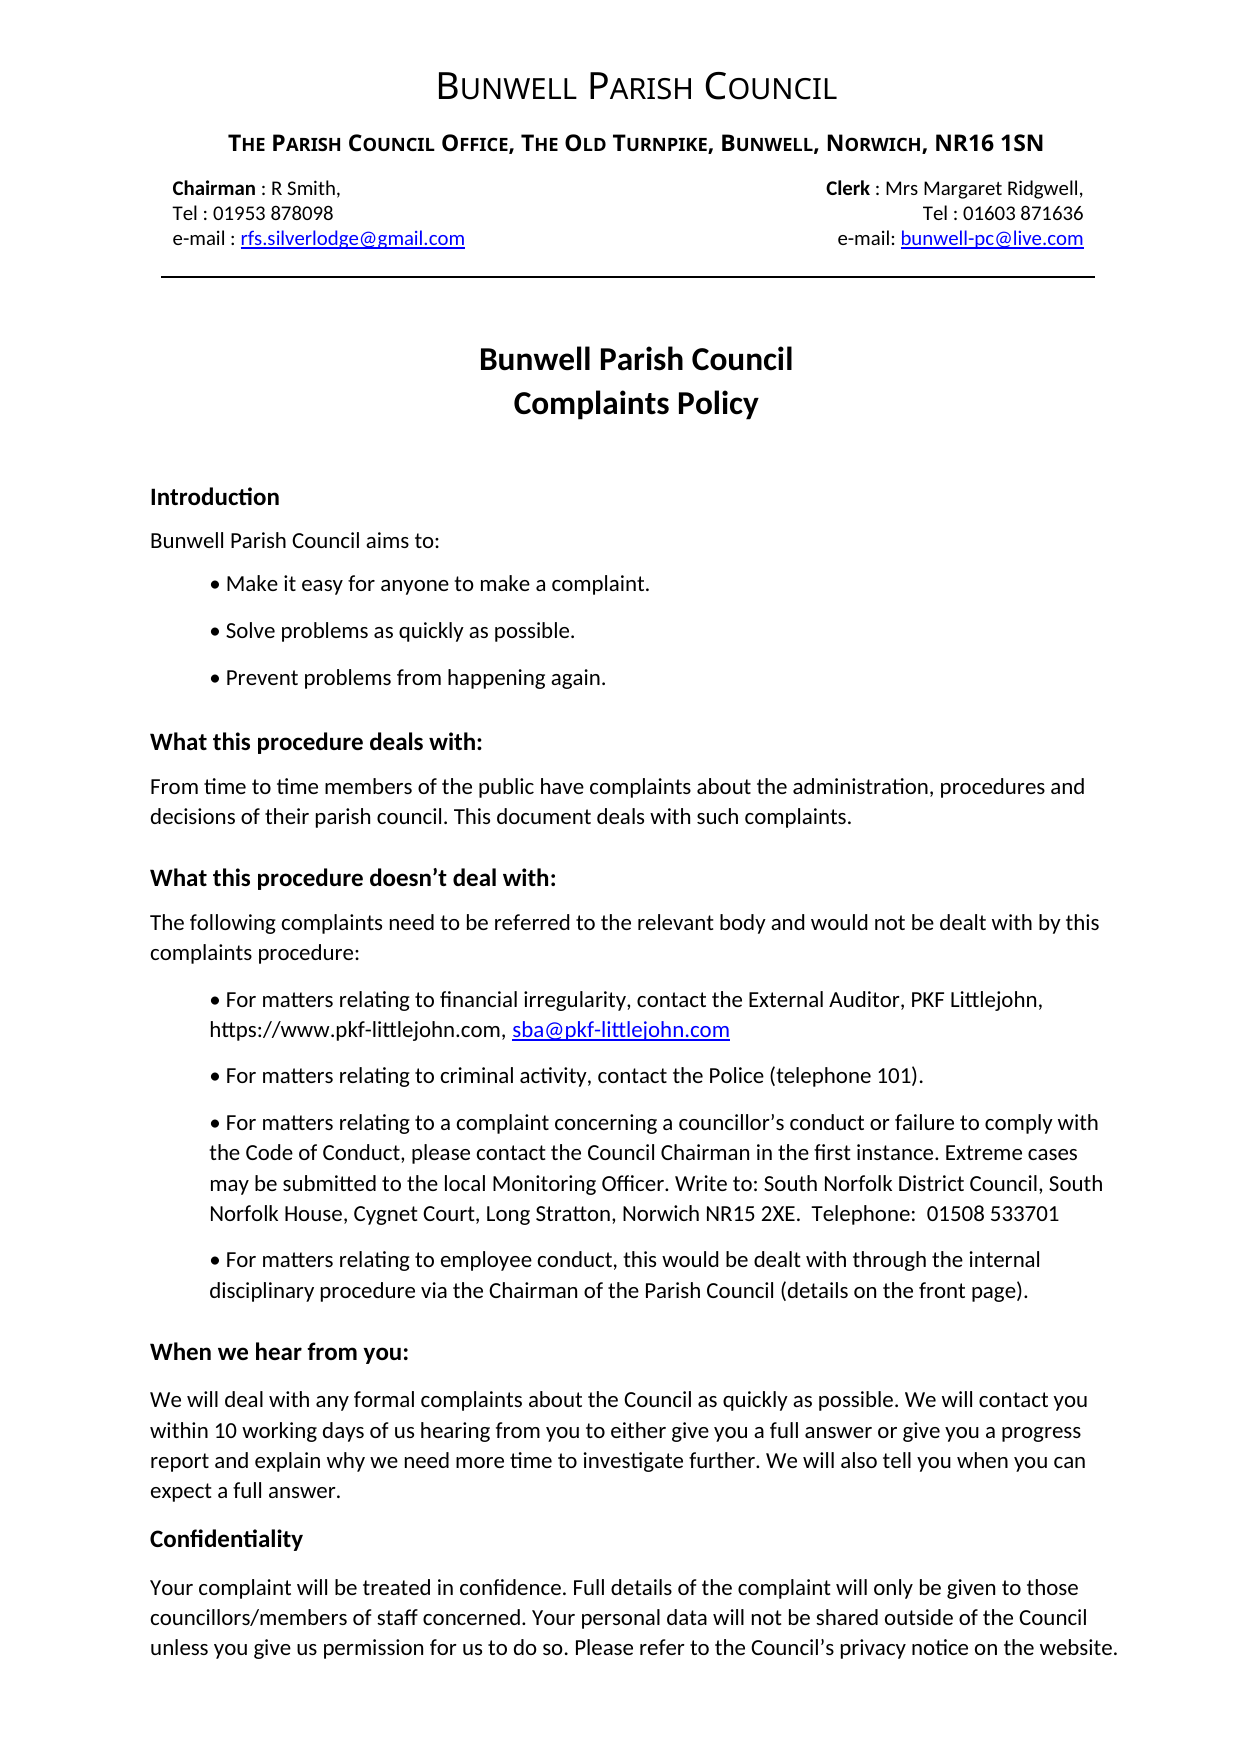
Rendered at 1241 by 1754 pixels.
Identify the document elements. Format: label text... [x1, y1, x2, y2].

text What this procedure deals with: [150, 726, 1122, 757]
text Your complaint will be treated in confidence. Full details of the complaint will only be given to those councillors/members of staff concerned. Your personal data will not be shared outside of the Council unless you give us permission for us to do so. Please refer to the Council’s privacy notice on the website. [150, 1573, 1122, 1661]
text What this procedure doesn’t deal with: [150, 862, 1122, 893]
text Bunwell Parish Council aims to: [150, 527, 1122, 554]
text • For matters relating to financial irregularity, contact the External Auditor, PKF Littlejohn, https://www.pkf-littlejohn.com, sba@pkf-littlejohn.com [209, 985, 1122, 1043]
table_header Clerk : Mrs Margaret Ridgwell, Tel : 01603 871636 e-mail: bunwell-pc@live.com [667, 175, 1095, 276]
text • Make it easy for anyone to make a complaint. [209, 569, 1122, 597]
text Introduction [150, 481, 1122, 512]
text • For matters relating to criminal activity, contact the Police (telephone 101). [209, 1062, 1122, 1089]
text Complaints Policy [150, 382, 1122, 423]
text The Parish Council Office, The Old Turnpike, Bunwell, Norwich, NR16 1SN [150, 127, 1122, 158]
text • For matters relating to employee conduct, this would be dealt with through the internal disciplinary procedure via the Chairman of the Parish Council (details on the front page). [209, 1246, 1122, 1304]
text Confidentiality [150, 1523, 1122, 1553]
text From time to time members of the public have complaints about the administration, procedures and decisions of their parish council. This document deals with such complaints. [150, 772, 1122, 830]
text • Solve problems as quickly as possible. [209, 616, 1122, 644]
text Bunwell Parish Council [150, 338, 1122, 379]
text The following complaints need to be referred to the relevant body and would not be dealt with by this complaints procedure: [150, 908, 1122, 966]
text BUNWELL PARISH COUNCIL [150, 59, 1122, 110]
table_header Chairman : R Smith, Tel : 01953 878098 e-mail : rfs.silverlodge@gmail.com [161, 175, 667, 276]
text • Prevent problems from happening again. [209, 663, 1122, 691]
text • For matters relating to a complaint concerning a councillor’s conduct or failure to comply with the Code of Conduct, please contact the Council Chairman in the first instance. Extreme cases may be submitted to the local Monitoring Officer. Write to: South Norfolk District Council, South Norfolk House, Cygnet Court, Long Stratton, Norwich NR15 2XE. Telephone: 01508 533701 [209, 1108, 1122, 1227]
text We will deal with any formal complaints about the Council as quickly as possible. We will contact you within 10 working days of us hearing from you to either give you a full answer or give you a progress report and explain why we need more time to investigate further. We will also tell you when you can expect a full answer. [150, 1386, 1122, 1504]
text When we hear from you: [150, 1336, 1122, 1367]
